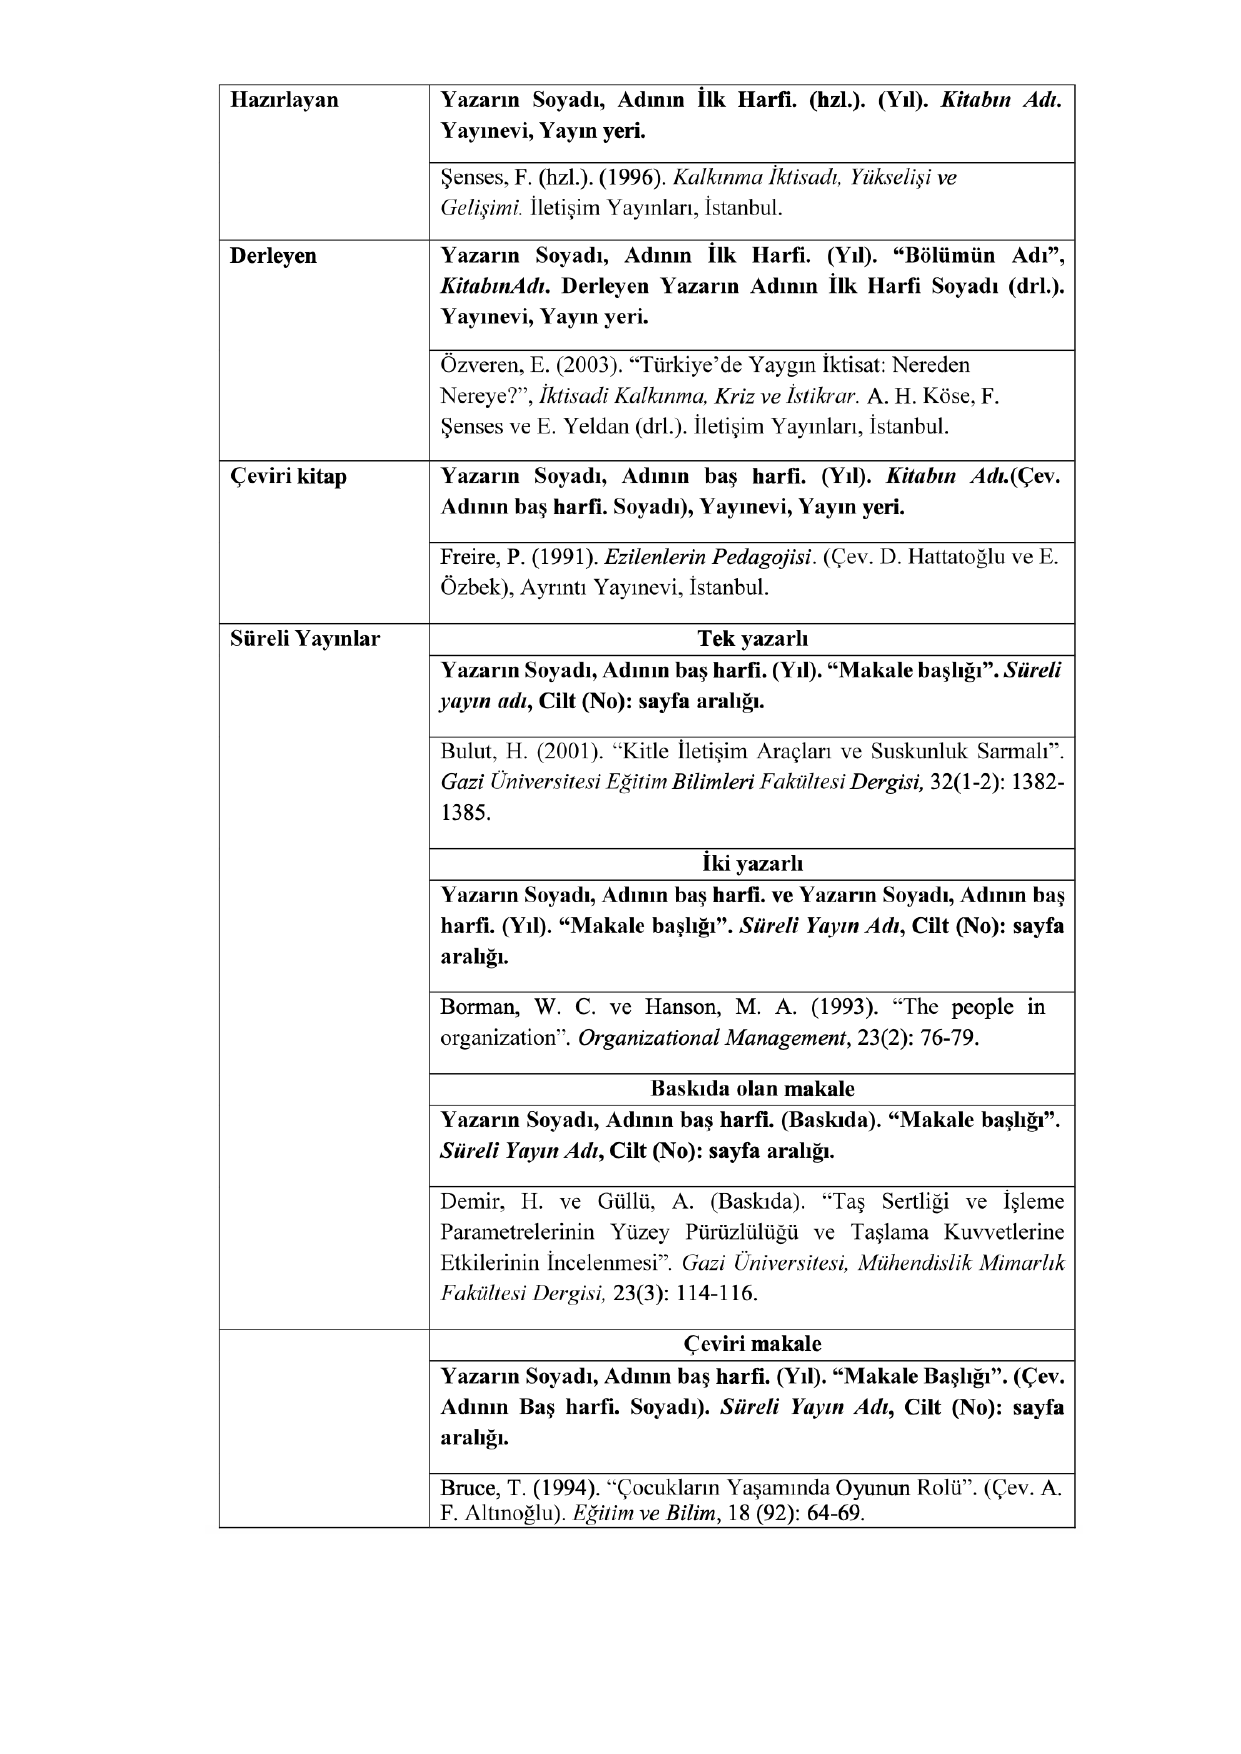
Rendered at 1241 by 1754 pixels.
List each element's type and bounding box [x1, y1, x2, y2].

picture [205, 75, 1083, 1534]
